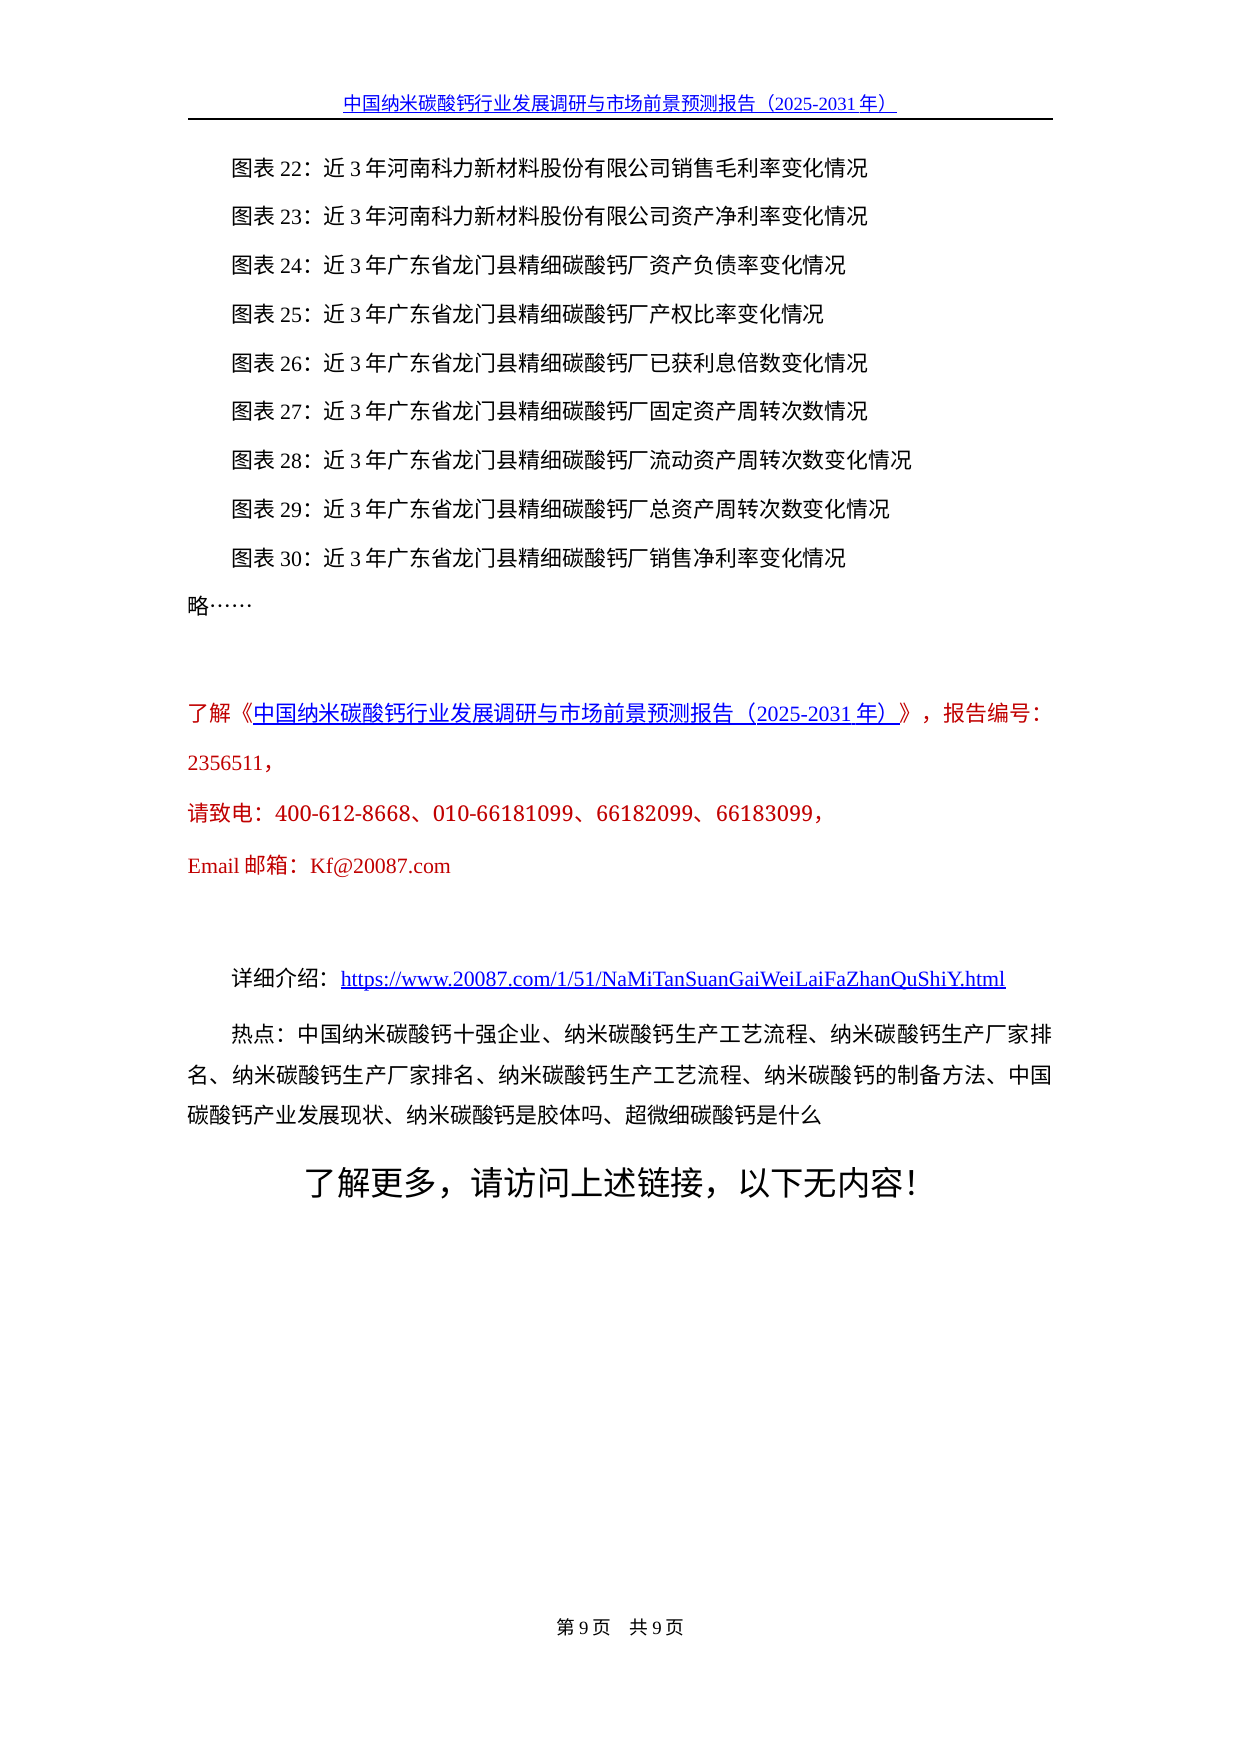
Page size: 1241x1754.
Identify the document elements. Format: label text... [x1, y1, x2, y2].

text 了解《中国纳米碳酸钙行业发展调研与市场前景预测报告（2025-2031年）》，报告编号：2356511， [187, 695, 1053, 777]
text 请致电：400-612-8668、010-66181099、66182099、66183099， [187, 796, 1053, 828]
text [187, 150, 1053, 621]
title 了解更多，请访问上述链接，以下无内容！ [187, 1148, 1053, 1213]
text 热点：中国纳米碳酸钙十强企业、纳米碳酸钙生产工艺流程、纳米碳酸钙生产厂家排名、纳米碳酸钙生产厂家排名、纳米碳酸钙生产工艺流程、纳米碳酸钙的制备方法、中国碳酸钙产业发展现状、纳米碳酸钙是胶体吗、超微细碳酸钙是什么 [187, 1017, 1053, 1131]
text Email邮箱：Kf@20087.com [187, 847, 1053, 880]
text 详细介绍：https://www.20087.com/1/51/NaMiTanSuanGaiWeiLaiFaZhanQuShiY.html [187, 960, 1053, 993]
